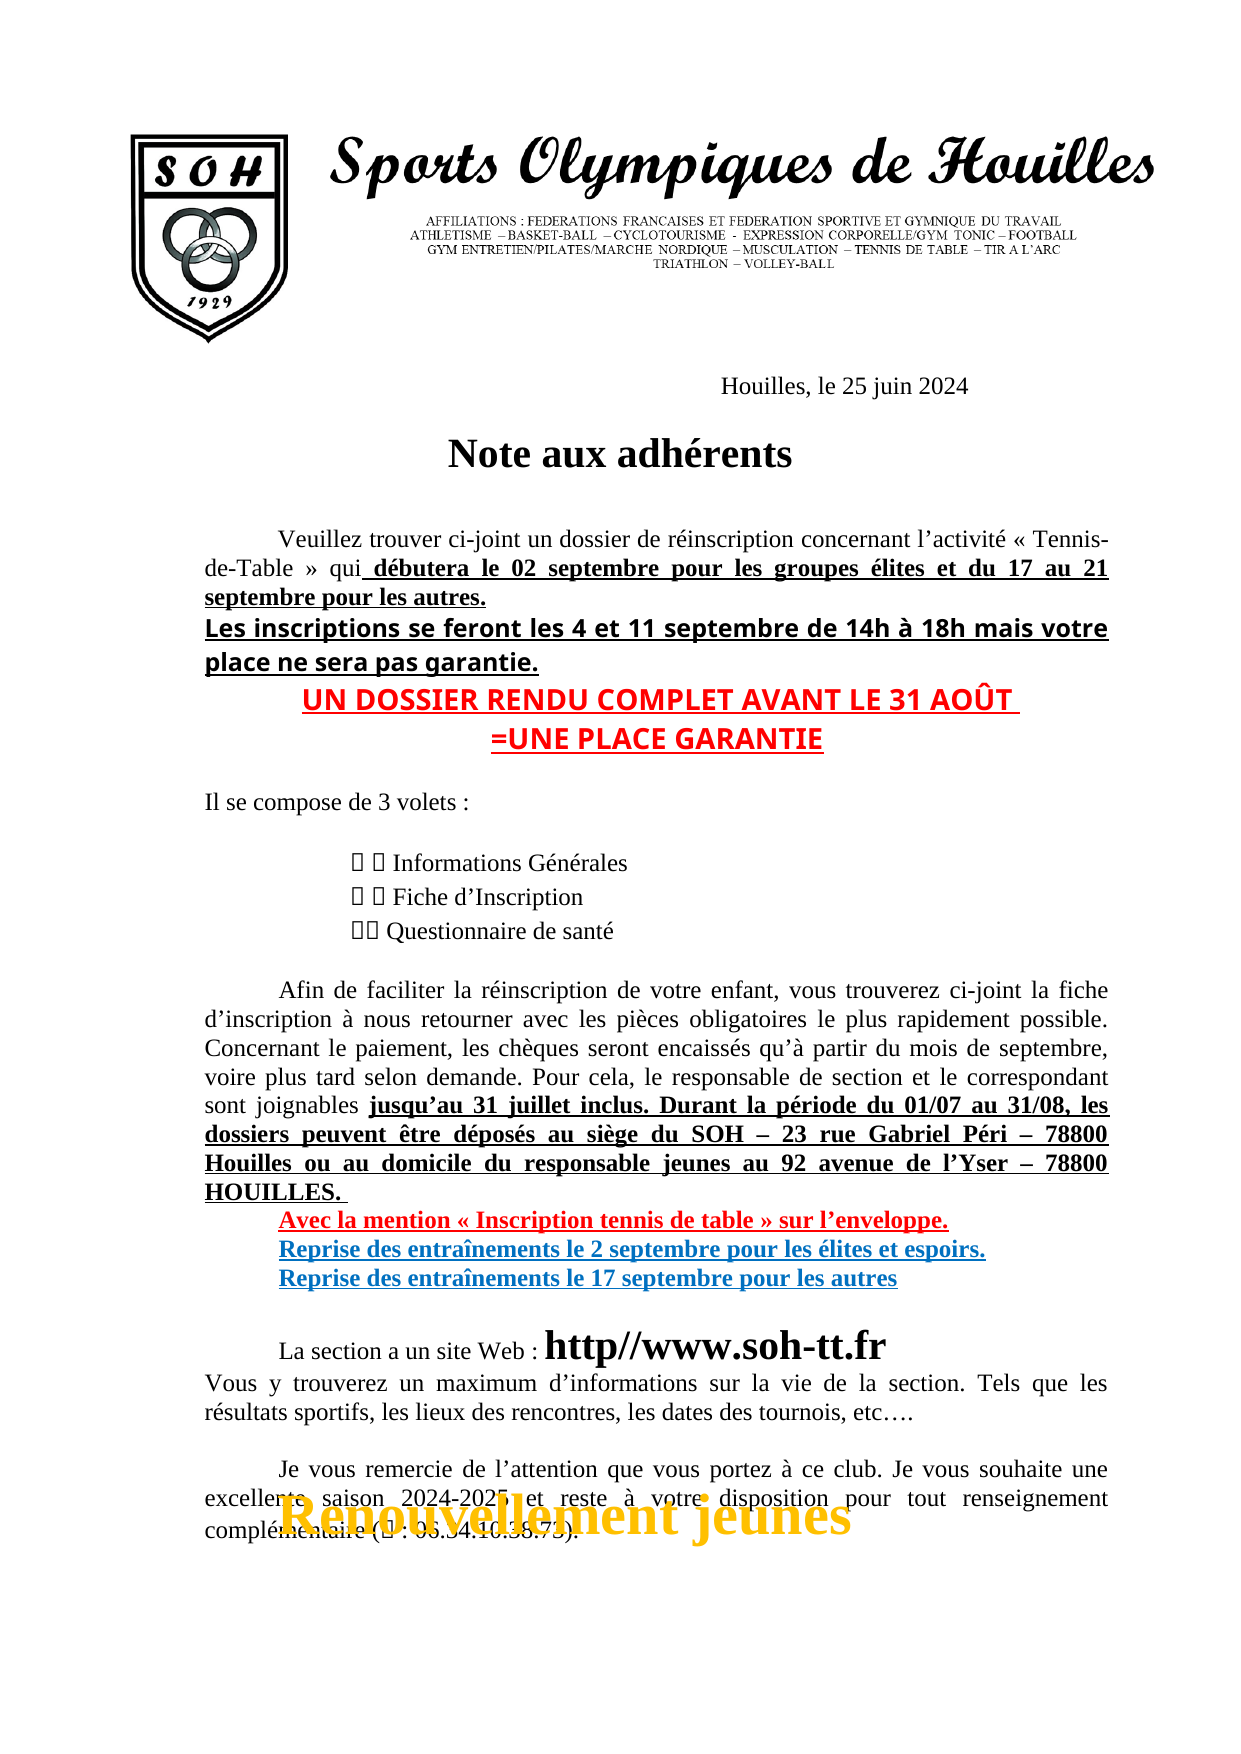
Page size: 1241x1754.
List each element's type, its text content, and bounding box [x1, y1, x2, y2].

text Il se compose de 3 volets : [204, 787, 1110, 816]
text Reprise des entraînements le 2 septembre pour les élites et espoirs. [204, 1234, 1110, 1263]
text Afin de faciliter la réinscription de votre enfant, vous trouverez ci-joint la fiche d’inscription à nous retourner avec les pièces obligatoires le plus rapidement possible. Concernant le paiement, les chèques seront encaissés qu’à partir du mois de septembre, voire plus tard selon demande. Pour cela, le responsable de section et le correspondant sont joignables jusqu’au 31 juillet inclus. Durant la période du 01/07 au 31/08, les dossiers peuvent être déposés au siège du SOH – 23 rue Gabriel Péri – 78800 Houilles ou au domicile du responsable jeunes au 92 avenue de l’Yser – 78800 HOUILLES. [204, 975, 1110, 1205]
text Les inscriptions se feront les 4 et 11 septembre de 14h à 18h mais votre place ne sera pas garantie. [204, 611, 1110, 679]
text Avec la mention « Inscription tennis de table » sur l’enveloppe. [204, 1205, 1110, 1234]
subtitle Note aux adhérents [131, 428, 1110, 476]
text   Fiche d’Inscription [276, 878, 1110, 913]
text La section a un site Web : http//www.soh-tt.fr [204, 1320, 1110, 1368]
picture [130, 99, 1200, 371]
text Houilles, le 25 juin 2024 [131, 371, 1110, 400]
text  Questionnaire de santé [276, 913, 1110, 947]
text Reprise des entraînements le 17 septembre pour les autres [204, 1263, 1110, 1292]
text UN DOSSIER RENDU COMPLET AVANT LE 31 AOÛT [204, 679, 1110, 718]
text   Informations Générales [350, 844, 1110, 878]
text =UNE PLACE GARANTIE [204, 718, 1110, 758]
text Je vous remercie de l’attention que vous portez à ce club. Je vous souhaite une excellente saison 2024-2025 et reste à votre disposition pour tout renseignement complémentaire ( : 06.34.10.38.73). [204, 1454, 1110, 1546]
text Vous y trouverez un maximum d’informations sur la vie de la section. Tels que les résultats sportifs, les lieux des rencontres, les dates des tournois, etc…. [204, 1368, 1110, 1426]
text Veuillez trouver ci-joint un dossier de réinscription concernant l’activité « Tennis-de-Table » qui débutera le 02 septembre pour les groupes élites et du 17 au 21 septembre pour les autres. [204, 524, 1110, 611]
